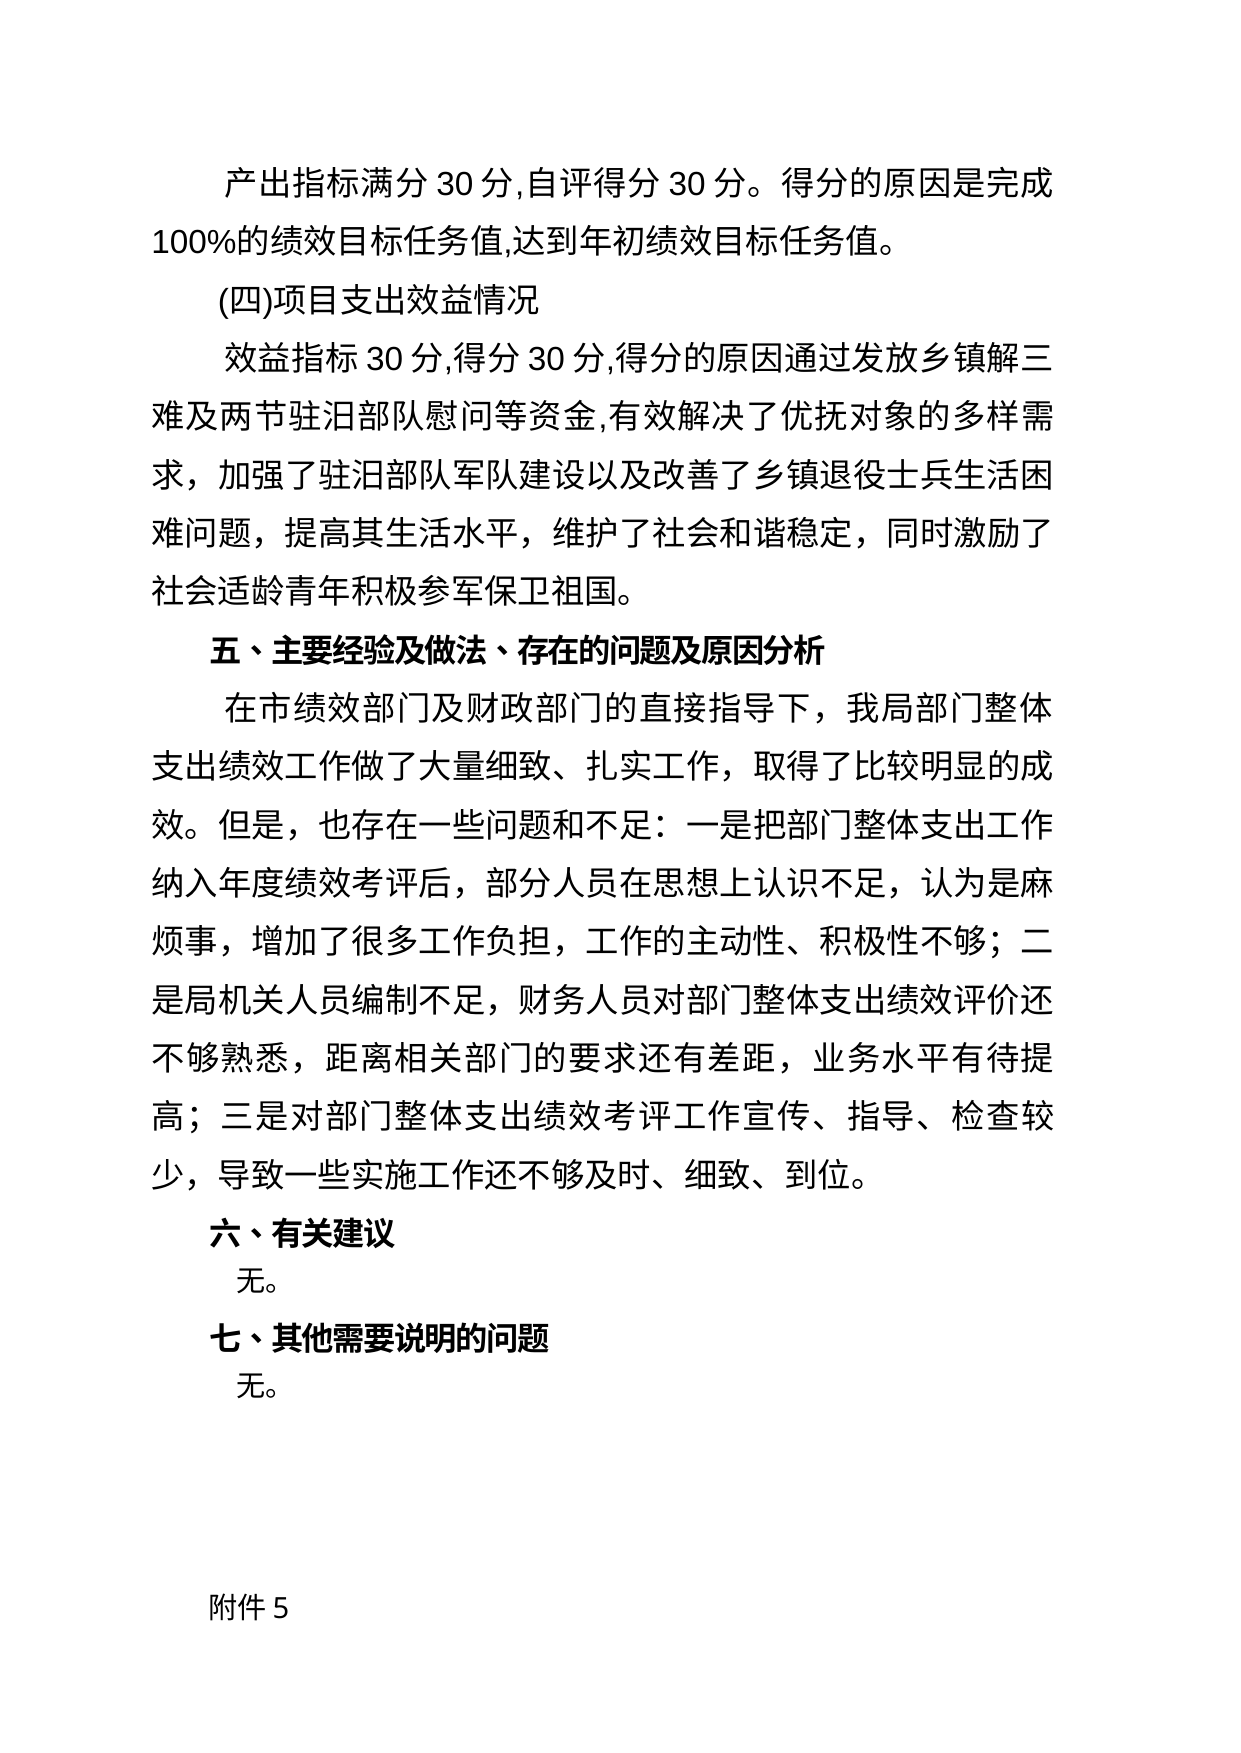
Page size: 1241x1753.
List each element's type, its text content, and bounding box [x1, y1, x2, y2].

text 产出指标满分30分,自评得分30分。得分的原因是完成100%的绩效目标任务值,达到年初绩效目标任务值。 [151, 149, 1054, 266]
text 七、其他需要说明的问题 [151, 1304, 1054, 1362]
text 附件5 [151, 1585, 1054, 1627]
text 五、主要经验及做法、存在的问题及原因分析 [151, 616, 1054, 674]
text 无。 [151, 1257, 1054, 1299]
text 效益指标30分,得分30分,得分的原因通过发放乡镇解三难及两节驻汨部队慰问等资金,有效解决了优抚对象的多样需求，加强了驻汨部队军队建设以及改善了乡镇退役士兵生活困难问题，提高其生活水平，维护了社会和谐稳定，同时激励了社会适龄青年积极参军保卫祖国。 [151, 324, 1054, 616]
text 无。 [151, 1362, 1054, 1405]
text (四)项目支出效益情况 [151, 266, 1054, 324]
text 在市绩效部门及财政部门的直接指导下，我局部门整体支出绩效工作做了大量细致、扎实工作，取得了比较明显的成效。但是，也存在一些问题和不足：一是把部门整体支出工作纳入年度绩效考评后，部分人员在思想上认识不足，认为是麻烦事，增加了很多工作负担，工作的主动性、积极性不够；二是局机关人员编制不足，财务人员对部门整体支出绩效评价还不够熟悉，距离相关部门的要求还有差距，业务水平有待提高；三是对部门整体支出绩效考评工作宣传、指导、检查较少，导致一些实施工作还不够及时、细致、到位。 [151, 674, 1054, 1199]
text 六、有关建议 [151, 1199, 1054, 1257]
